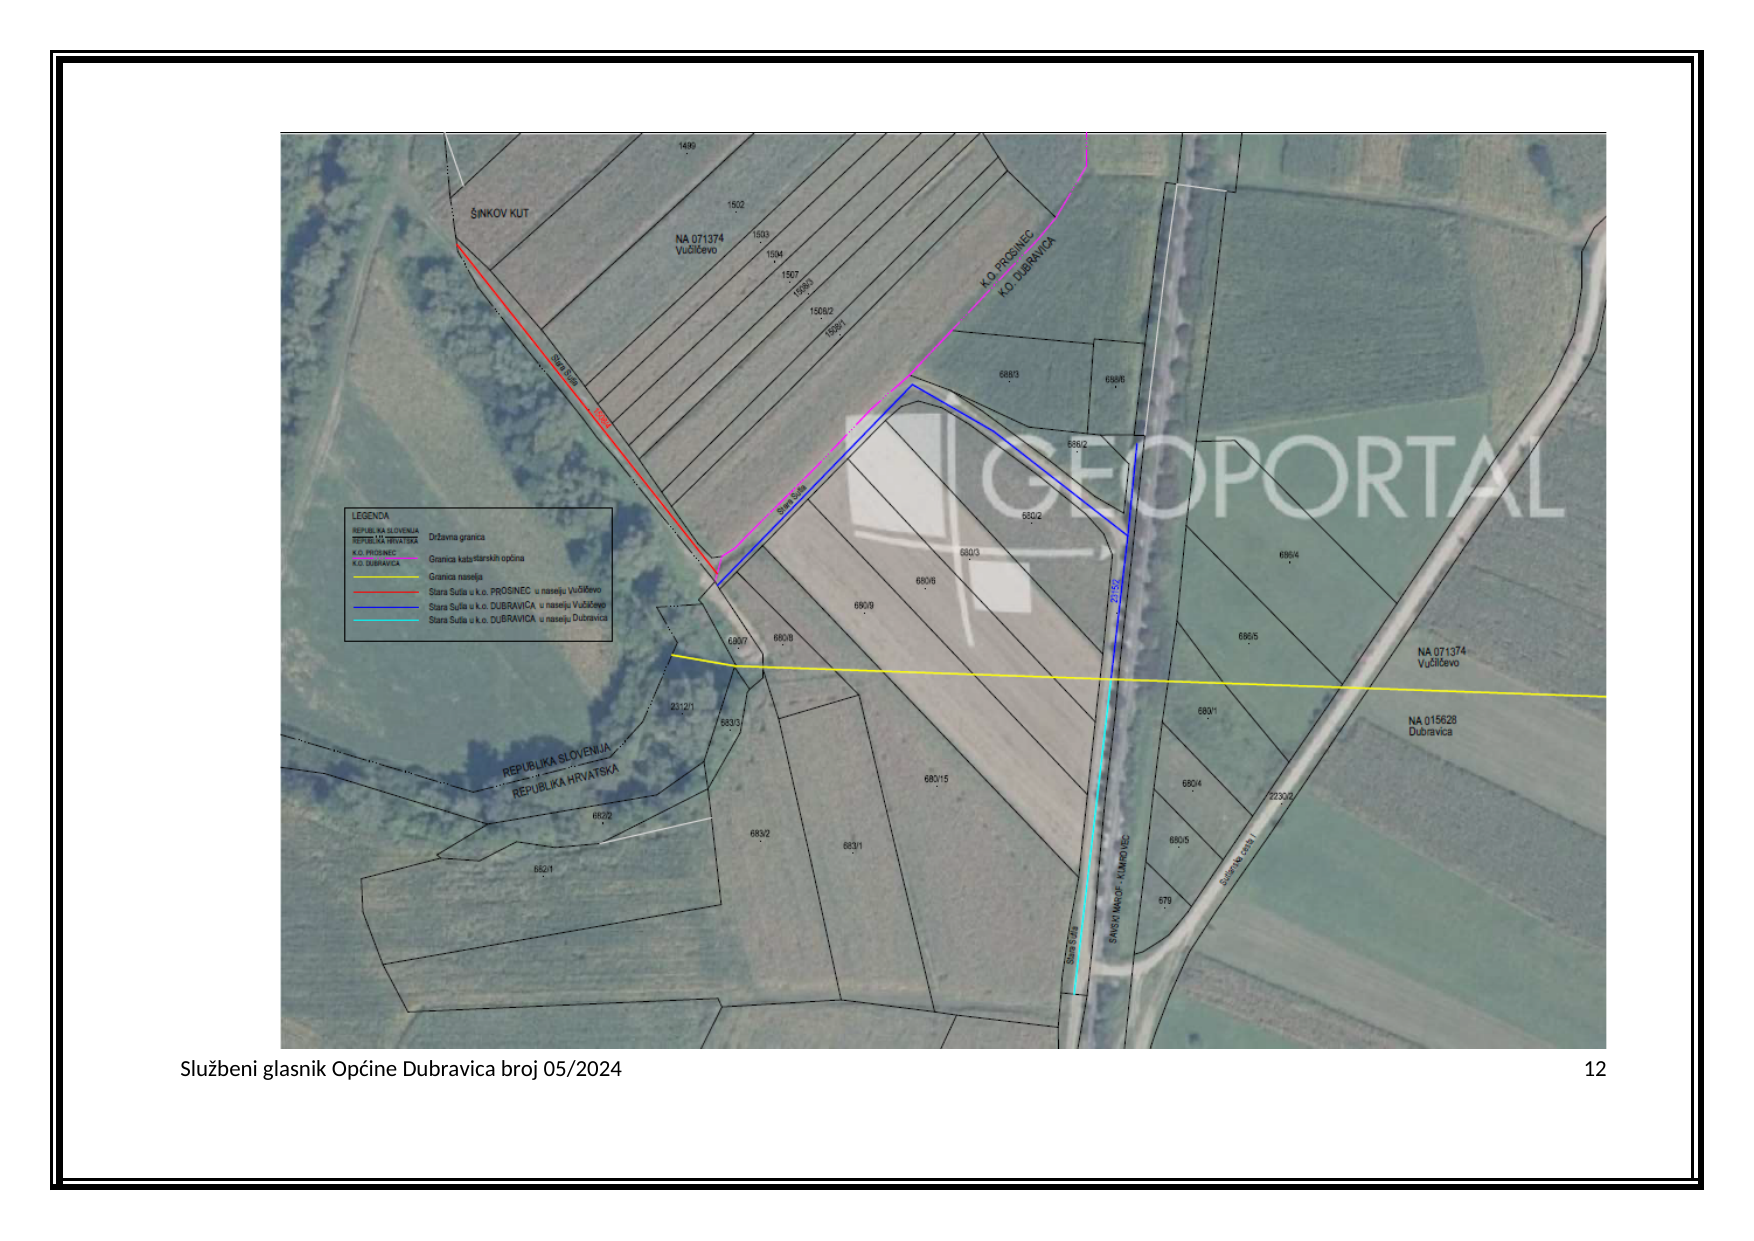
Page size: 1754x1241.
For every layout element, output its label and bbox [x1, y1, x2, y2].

picture [280, 132, 1607, 1049]
